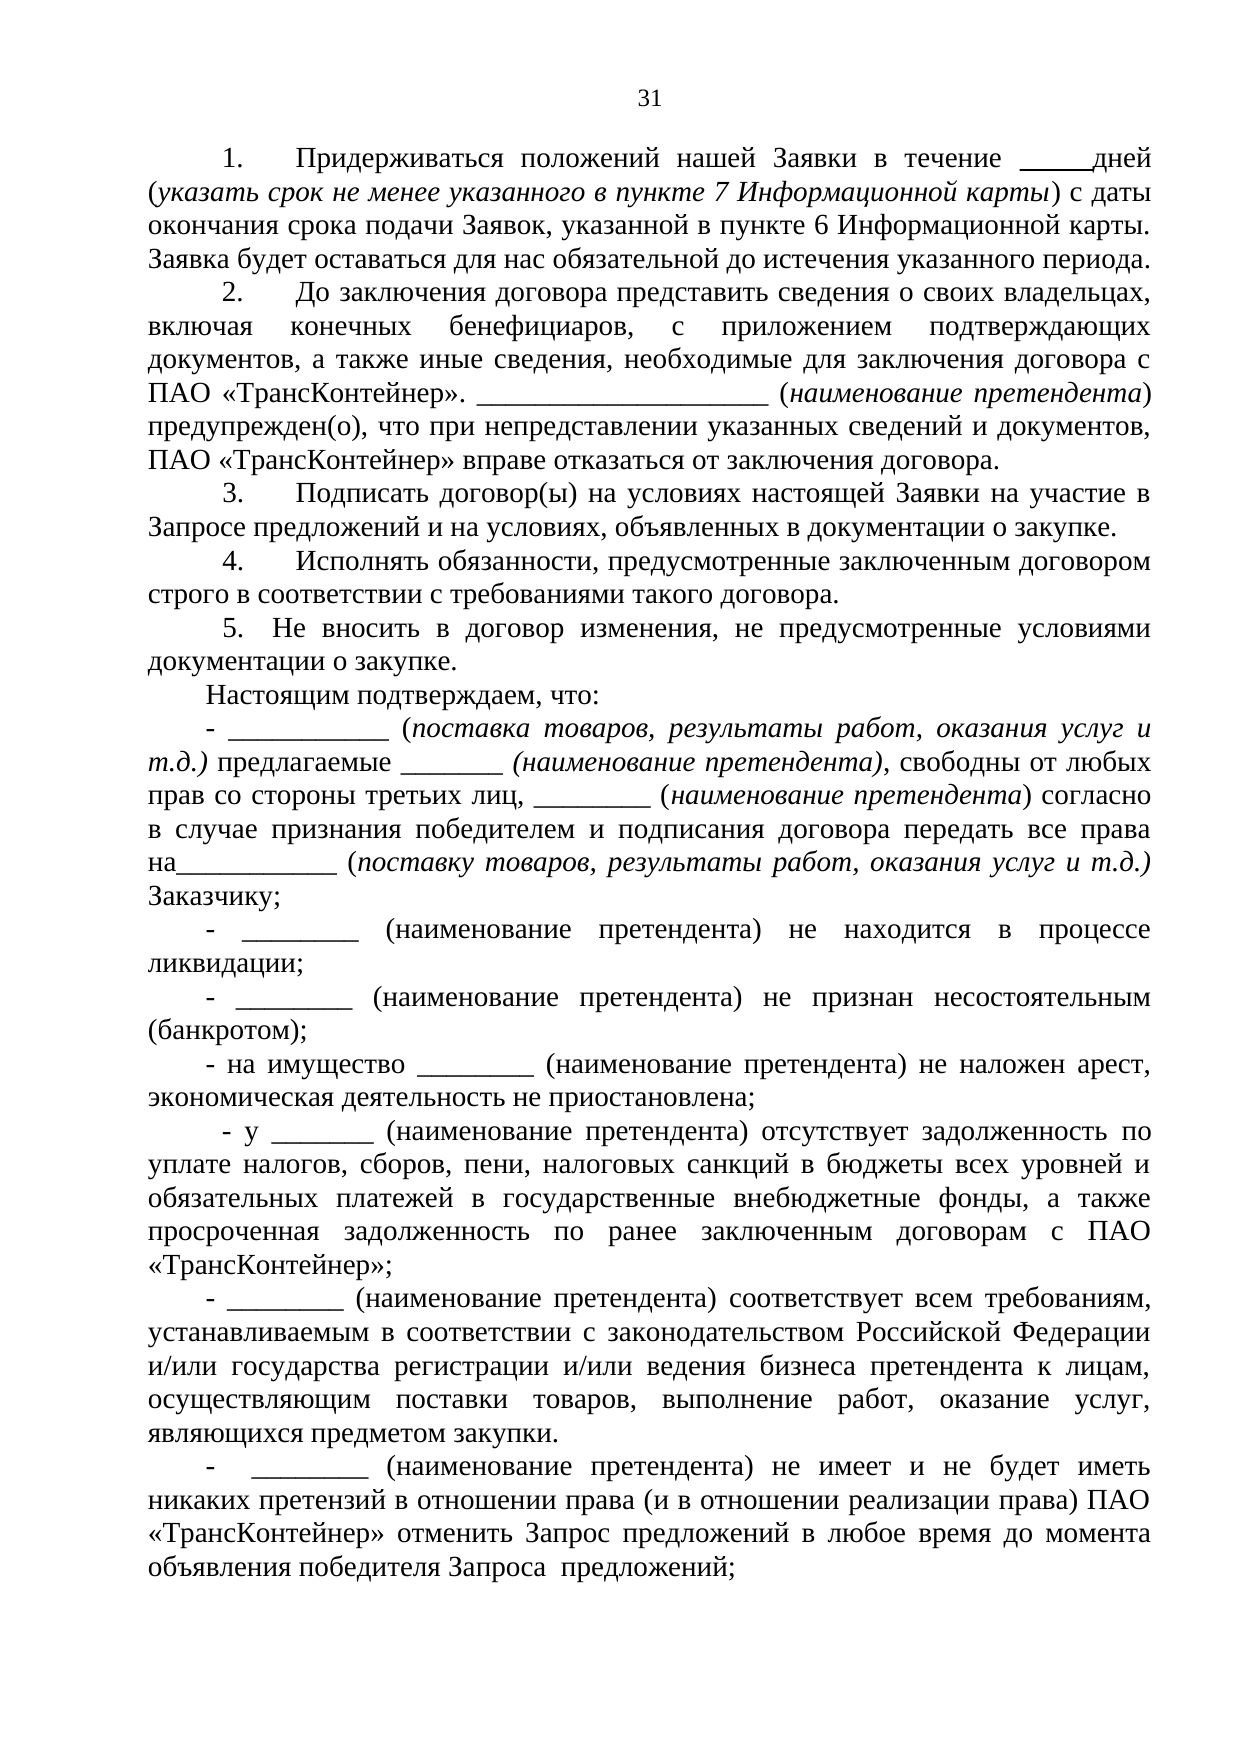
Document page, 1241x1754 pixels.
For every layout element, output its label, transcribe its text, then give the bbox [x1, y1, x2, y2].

text - ________ (наименование претендента) не находится в процессе ликвидации; [148, 912, 1152, 979]
text - на имущество ________ (наименование претендента) не наложен арест, экономическая деятельность не приостановлена; [148, 1046, 1152, 1113]
text - ________ (наименование претендента) соответствует всем требованиям, устанавливаемым в соответствии с законодательством Российской Федерации и/или государства регистрации и/или ведения бизнеса претендента к лицам, осуществляющим поставки товаров, выполнение работ, оказание услуг, являющихся предметом закупки. [148, 1281, 1152, 1448]
list Не вносить в договор изменения, не предусмотренные условиями документации о закупке. [148, 610, 1152, 677]
list Придерживаться положений нашей Заявки в течение _____дней (указать срок не менее указанного в пункте 7 Информационной карты) с даты окончания срока подачи Заявок, указанной в пункте 6 Информационной карты. Заявка будет оставаться для нас обязательной до истечения указанного периода. [148, 140, 1152, 274]
text - у _______ (наименование претендента) отсутствует задолженность по уплате налогов, сборов, пени, налоговых санкций в бюджеты всех уровней и обязательных платежей в государственные внебюджетные фонды, а также просроченная задолженность по ранее заключенным договорам с ПАО «ТрансКонтейнер»; [148, 1113, 1152, 1281]
text - ___________ (поставка товаров, результаты работ, оказания услуг и т.д.) предлагаемые _______ (наименование претендента), свободны от любых прав со стороны третьих лиц, ________ (наименование претендента) согласно в случае признания победителем и подписания договора передать все права на___________ (поставку товаров, результаты работ, оказания услуг и т.д.) Заказчику; [148, 710, 1152, 912]
list До заключения договора представить сведения о своих владельцах, включая конечных бенефициаров, с приложением подтверждающих документов, а также иные сведения, необходимые для заключения договора с ПАО «ТрансКонтейнер». ____________________ (наименование претендента) предупрежден(о), что при непредставлении указанных сведений и документов, ПАО «ТрансКонтейнер» вправе отказаться от заключения договора. [148, 274, 1152, 476]
text - ________ (наименование претендента) не признан несостоятельным (банкротом); [148, 979, 1152, 1046]
text - ________ (наименование претендента) не имеет и не будет иметь никаких претензий в отношении права (и в отношении реализации права) ПАО «ТрансКонтейнер» отменить Запрос предложений в любое время до момента объявления победителя Запроса предложений; [148, 1448, 1152, 1582]
list Исполнять обязанности, предусмотренные заключенным договором строго в соответствии с требованиями такого договора. [148, 543, 1152, 610]
list Подписать договор(ы) на условиях настоящей Заявки на участие в Запросе предложений и на условиях, объявленных в документации о закупке. [148, 476, 1152, 543]
text Настоящим подтверждаем, что: [148, 677, 1152, 710]
